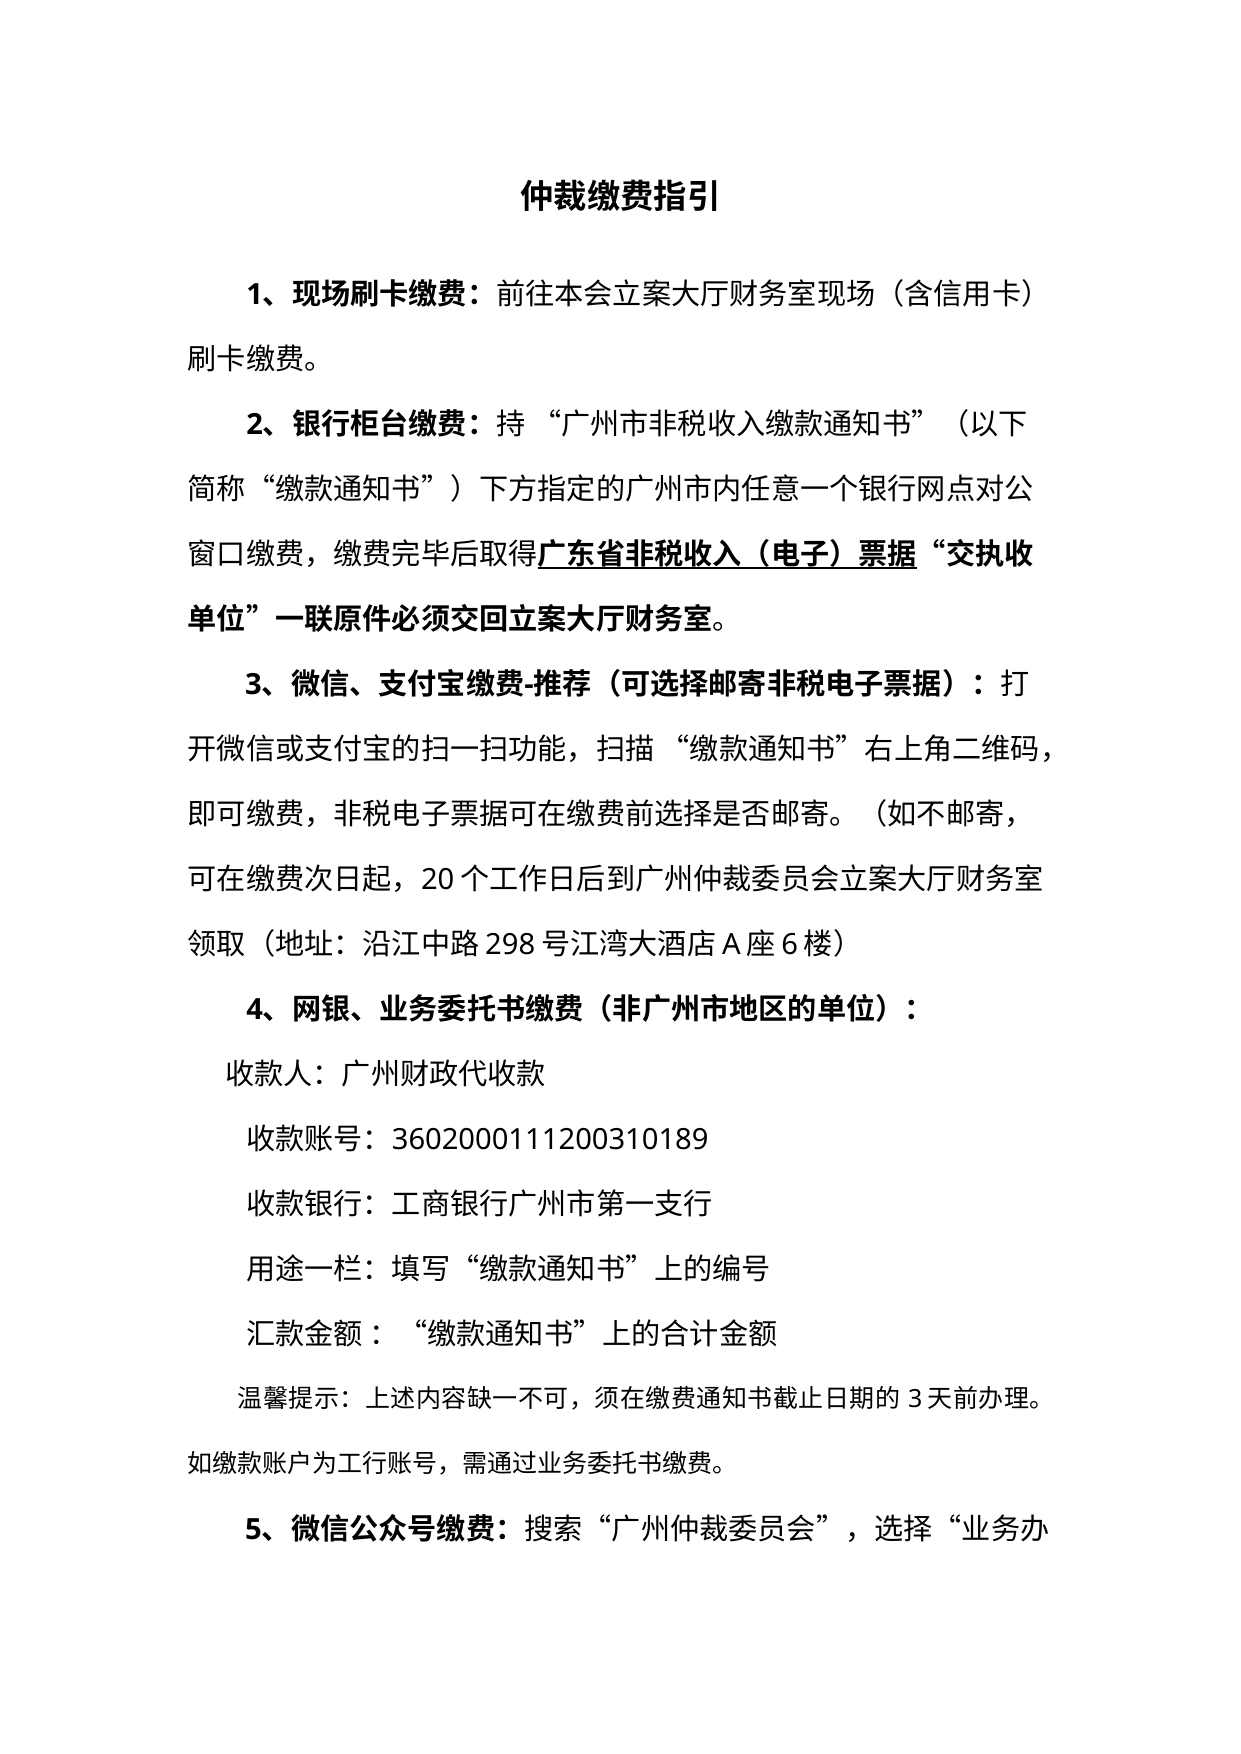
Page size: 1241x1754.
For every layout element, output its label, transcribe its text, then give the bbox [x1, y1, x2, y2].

text 收款人：广州财政代收款 [187, 1039, 1053, 1104]
text 用途一栏：填写“缴款通知书”上的编号 [187, 1234, 1055, 1299]
text 汇款金额 ：“缴款通知书”上的合计金额 [187, 1299, 1055, 1364]
text 仲裁缴费指引 [187, 162, 1053, 227]
text 温馨提示：上述内容缺一不可，须在缴费通知书截止日期的3天前办理。如缴款账户为工行账号，需通过业务委托书缴费。 [187, 1364, 1055, 1494]
text 2、银行柜台缴费：持 “广州市非税收入缴款通知书”（以下简称“缴款通知书”）下方指定的广州市内任意一个银行网点对公窗口缴费，缴费完毕后取得广东省非税收入（电子）票据“交执收单位”一联原件必须交回立案大厅财务室。 [187, 389, 1053, 649]
text 4、网银、业务委托书缴费（非广州市地区的单位）： [187, 974, 1053, 1039]
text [187, 1494, 1053, 1559]
text 1、现场刷卡缴费：前往本会立案大厅财务室现场（含信用卡）刷卡缴费。 [187, 259, 1053, 389]
text 收款账号：3602000111200310189 [187, 1104, 1053, 1169]
text 3、微信、支付宝缴费-推荐（可选择邮寄非税电子票据）：打开微信或支付宝的扫一扫功能，扫描 “缴款通知书”右上角二维码，即可缴费，非税电子票据可在缴费前选择是否邮寄。（如不邮寄，可在缴费次日起，20个工作日后到广州仲裁委员会立案大厅财务室领取（地址：沿江中路298号江湾大酒店A座6楼） [187, 649, 1053, 974]
text 收款银行：工商银行广州市第一支行 [187, 1169, 1053, 1234]
